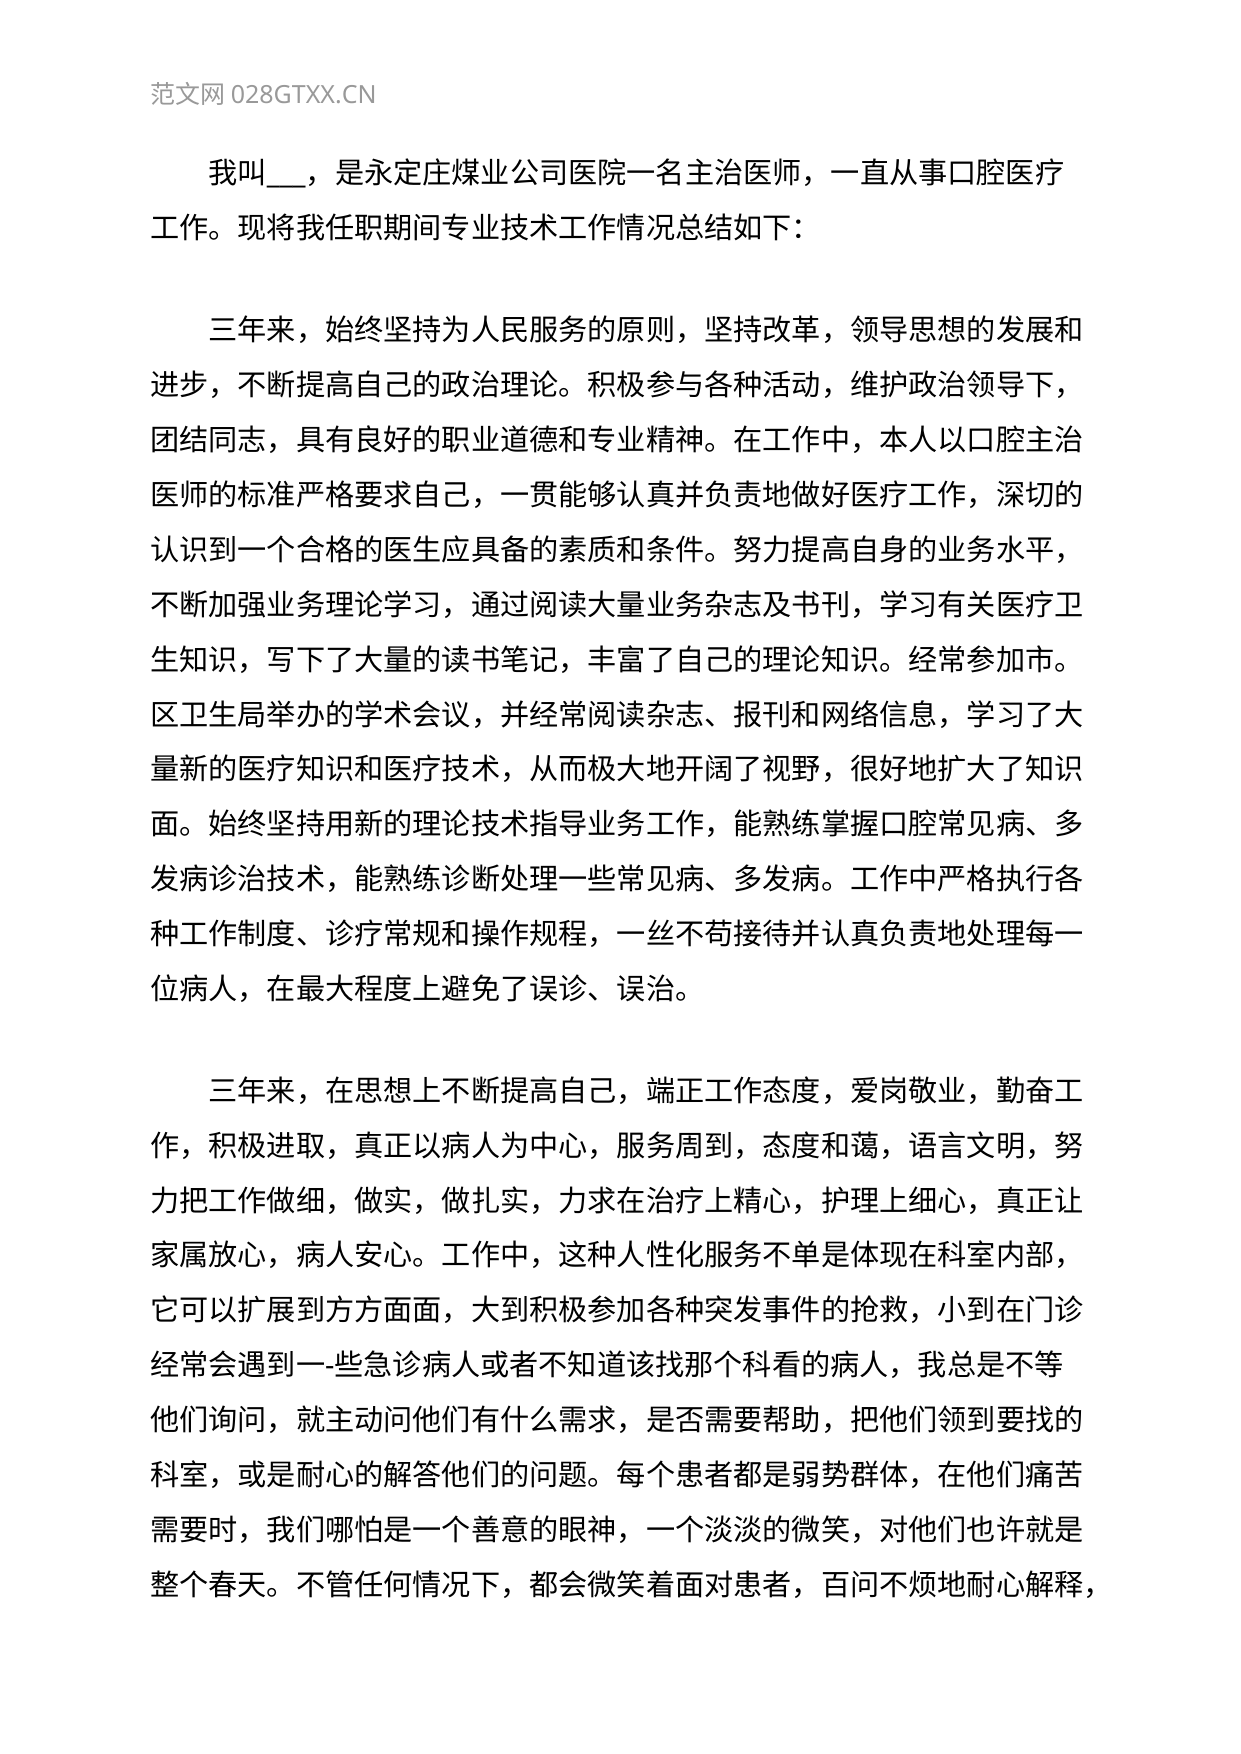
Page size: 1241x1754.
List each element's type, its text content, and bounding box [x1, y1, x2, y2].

text 三年来，始终坚持为人民服务的原则，坚持改革，领导思想的发展和进步，不断提高自己的政治理论。积极参与各种活动，维护政治领导下，团结同志，具有良好的职业道德和专业精神。在工作中，本人以口腔主治医师的标准严格要求自己，一贯能够认真并负责地做好医疗工作，深切的认识到一个合格的医生应具备的素质和条件。努力提高自身的业务水平，不断加强业务理论学习，通过阅读大量业务杂志及书刊，学习有关医疗卫生知识，写下了大量的读书笔记，丰富了自己的理论知识。经常参加市。区卫生局举办的学术会议，并经常阅读杂志、报刊和网络信息，学习了大量新的医疗知识和医疗技术，从而极大地开阔了视野，很好地扩大了知识面。始终坚持用新的理论技术指导业务工作，能熟练掌握口腔常见病、多发病诊治技术，能熟练诊断处理一些常见病、多发病。工作中严格执行各种工作制度、诊疗常规和操作规程，一丝不苟接待并认真负责地处理每一位病人，在最大程度上避免了误诊、误治。 [150, 307, 1090, 1008]
text 我叫___，是永定庄煤业公司医院一名主治医师，一直从事口腔医疗工作。现将我任职期间专业技术工作情况总结如下： [150, 150, 1090, 247]
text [150, 1067, 1090, 1604]
